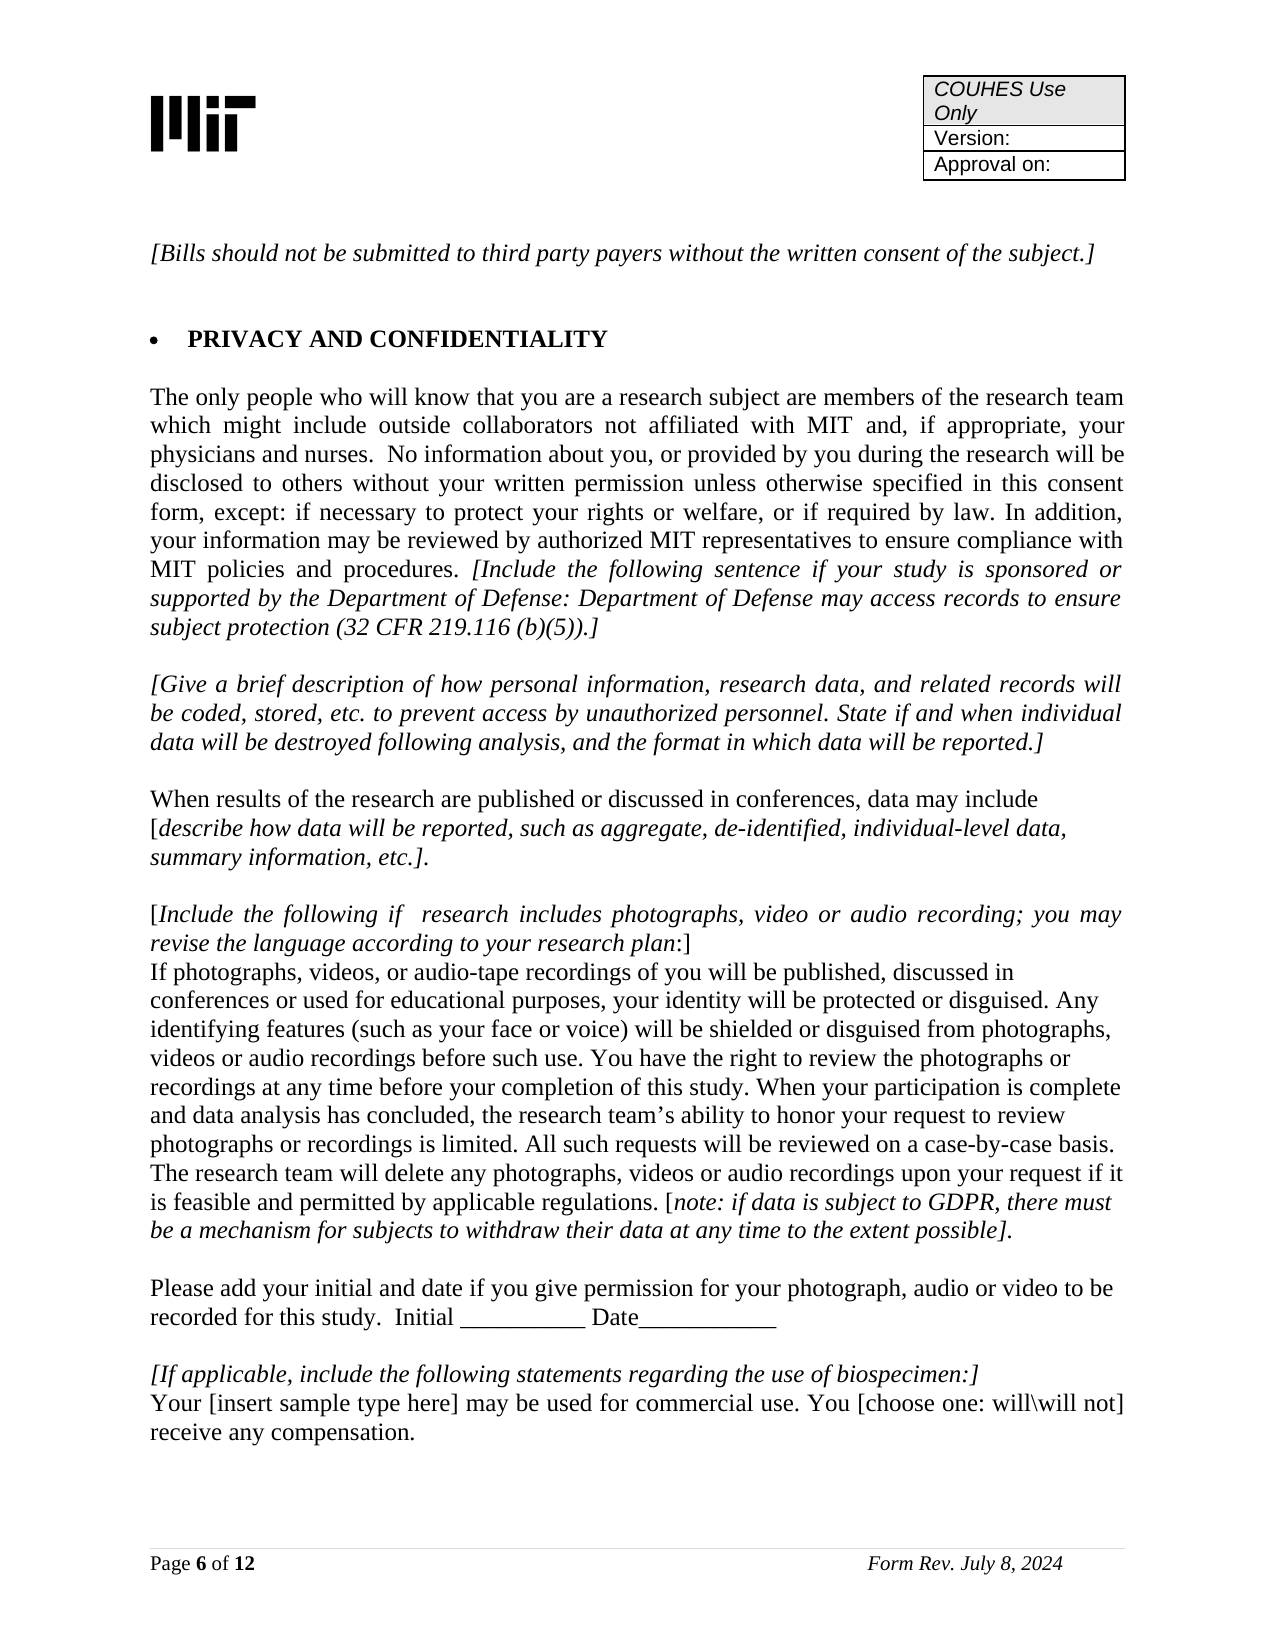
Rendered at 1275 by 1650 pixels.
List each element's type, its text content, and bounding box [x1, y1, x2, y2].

text Your [insert sample type here] may be used for commercial use. You [choose one: will\will not] receive any compensation. [150, 1388, 1125, 1446]
text Please add your initial and date if you give permission for your photograph, audio or video to be recorded for this study. Initial __________ Date___________ [150, 1273, 1125, 1331]
text [If applicable, include the following statements regarding the use of biospecimen:] [150, 1359, 1125, 1388]
text [Bills should not be submitted to third party payers without the written consent of the subject.] [150, 238, 1125, 267]
text When results of the research are published or discussed in conferences, data may include [describe how data will be reported, such as aggregate, de-identified, individual-level data, summary information, etc.]. [150, 784, 1125, 871]
text [Give a brief description of how personal information, research data, and related records will be coded, stored, etc. to prevent access by unauthorized personnel. State if and when individual data will be destroyed following analysis, and the format in which data will be reported.] [150, 669, 1125, 756]
text  PRIVACY AND CONFIDENTIALITY [150, 324, 1125, 353]
text The only people who will know that you are a research subject are members of the research team which might include outside collaborators not affiliated with MIT and, if appropriate, your physicians and nurses. No information about you, or provided by you during the research will be disclosed to others without your written permission unless otherwise specified in this consent form, except: if necessary to protect your rights or welfare, or if required by law. In addition, your information may be reviewed by authorized MIT representatives to ensure compliance with MIT policies and procedures. [Include the following sentence if your study is sponsored or supported by the Department of Defense: Department of Defense may access records to ensure subject protection (32 CFR 219.116 (b)(5)).] [150, 382, 1125, 641]
text If photographs, videos, or audio-tape recordings of you will be published, discussed in conferences or used for educational purposes, your identity will be protected or disguised. Any identifying features (such as your face or voice) will be shielded or disguised from photographs, videos or audio recordings before such use. You have the right to review the photographs or recordings at any time before your completion of this study. When your participation is complete and data analysis has concluded, the research team’s ability to honor your request to review photographs or recordings is limited. All such requests will be reviewed on a case-by-case basis. The research team will delete any photographs, videos or audio recordings upon your request if it is feasible and permitted by applicable regulations. [note: if data is subject to GDPR, there must be a mechanism for subjects to withdraw their data at any time to the extent possible]. [150, 957, 1125, 1244]
text [Include the following if research includes photographs, video or audio recording; you may revise the language according to your research plan:] [150, 899, 1125, 957]
picture [138, 83, 268, 164]
